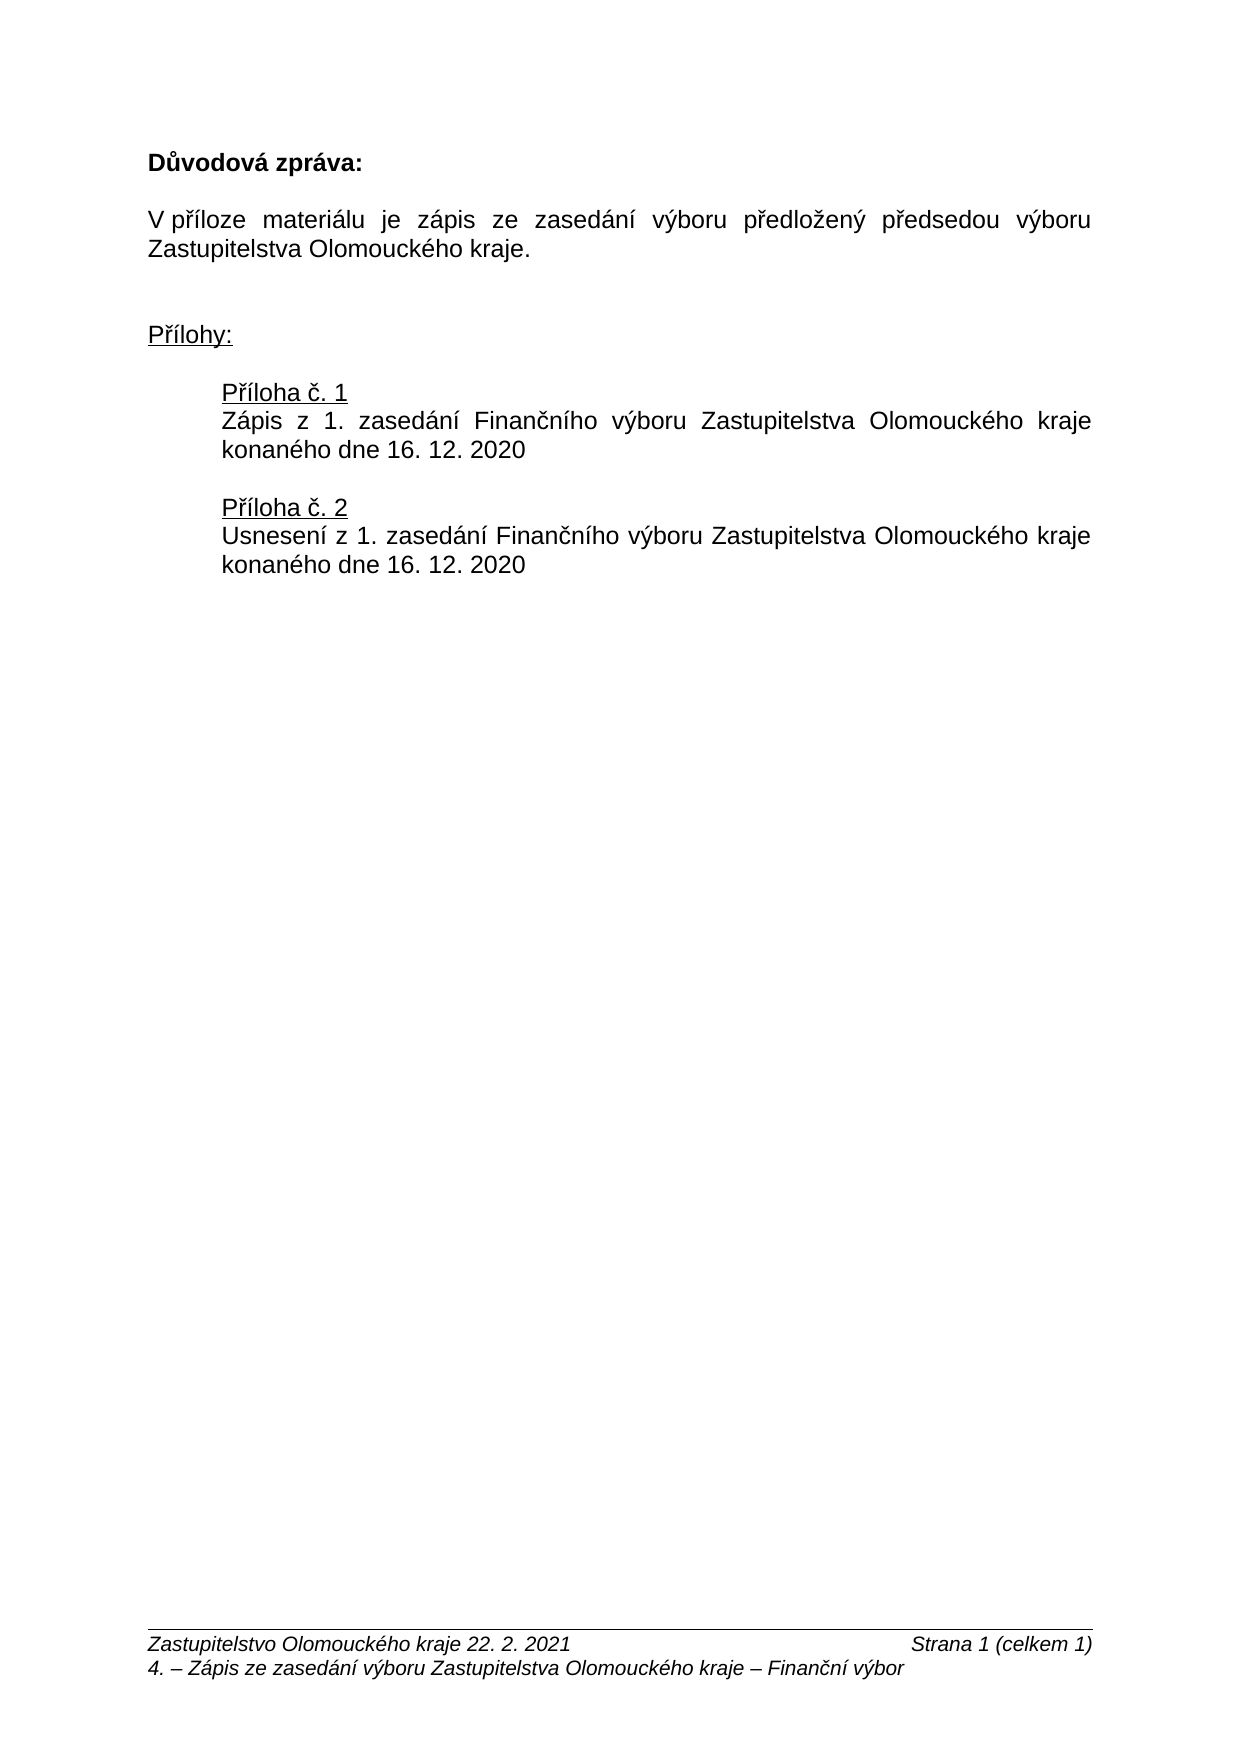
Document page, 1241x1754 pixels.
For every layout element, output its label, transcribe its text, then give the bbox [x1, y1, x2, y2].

text Zápis z 1. zasedání Finančního výboru Zastupitelstva Olomouckého kraje konaného dne 16. 12. 2020 [221, 406, 1093, 464]
text Důvodová zpráva: [148, 148, 1093, 176]
text Usnesení z 1. zasedání Finančního výboru Zastupitelstva Olomouckého kraje konaného dne 16. 12. 2020 [221, 521, 1093, 579]
text Přílohy: [148, 320, 1093, 349]
text Příloha č. 1 [148, 378, 1093, 406]
text Příloha č. 2 [148, 493, 1093, 521]
text V příloze materiálu je zápis ze zasedání výboru předložený předsedou výboru Zastupitelstva Olomouckého kraje. [148, 205, 1093, 263]
